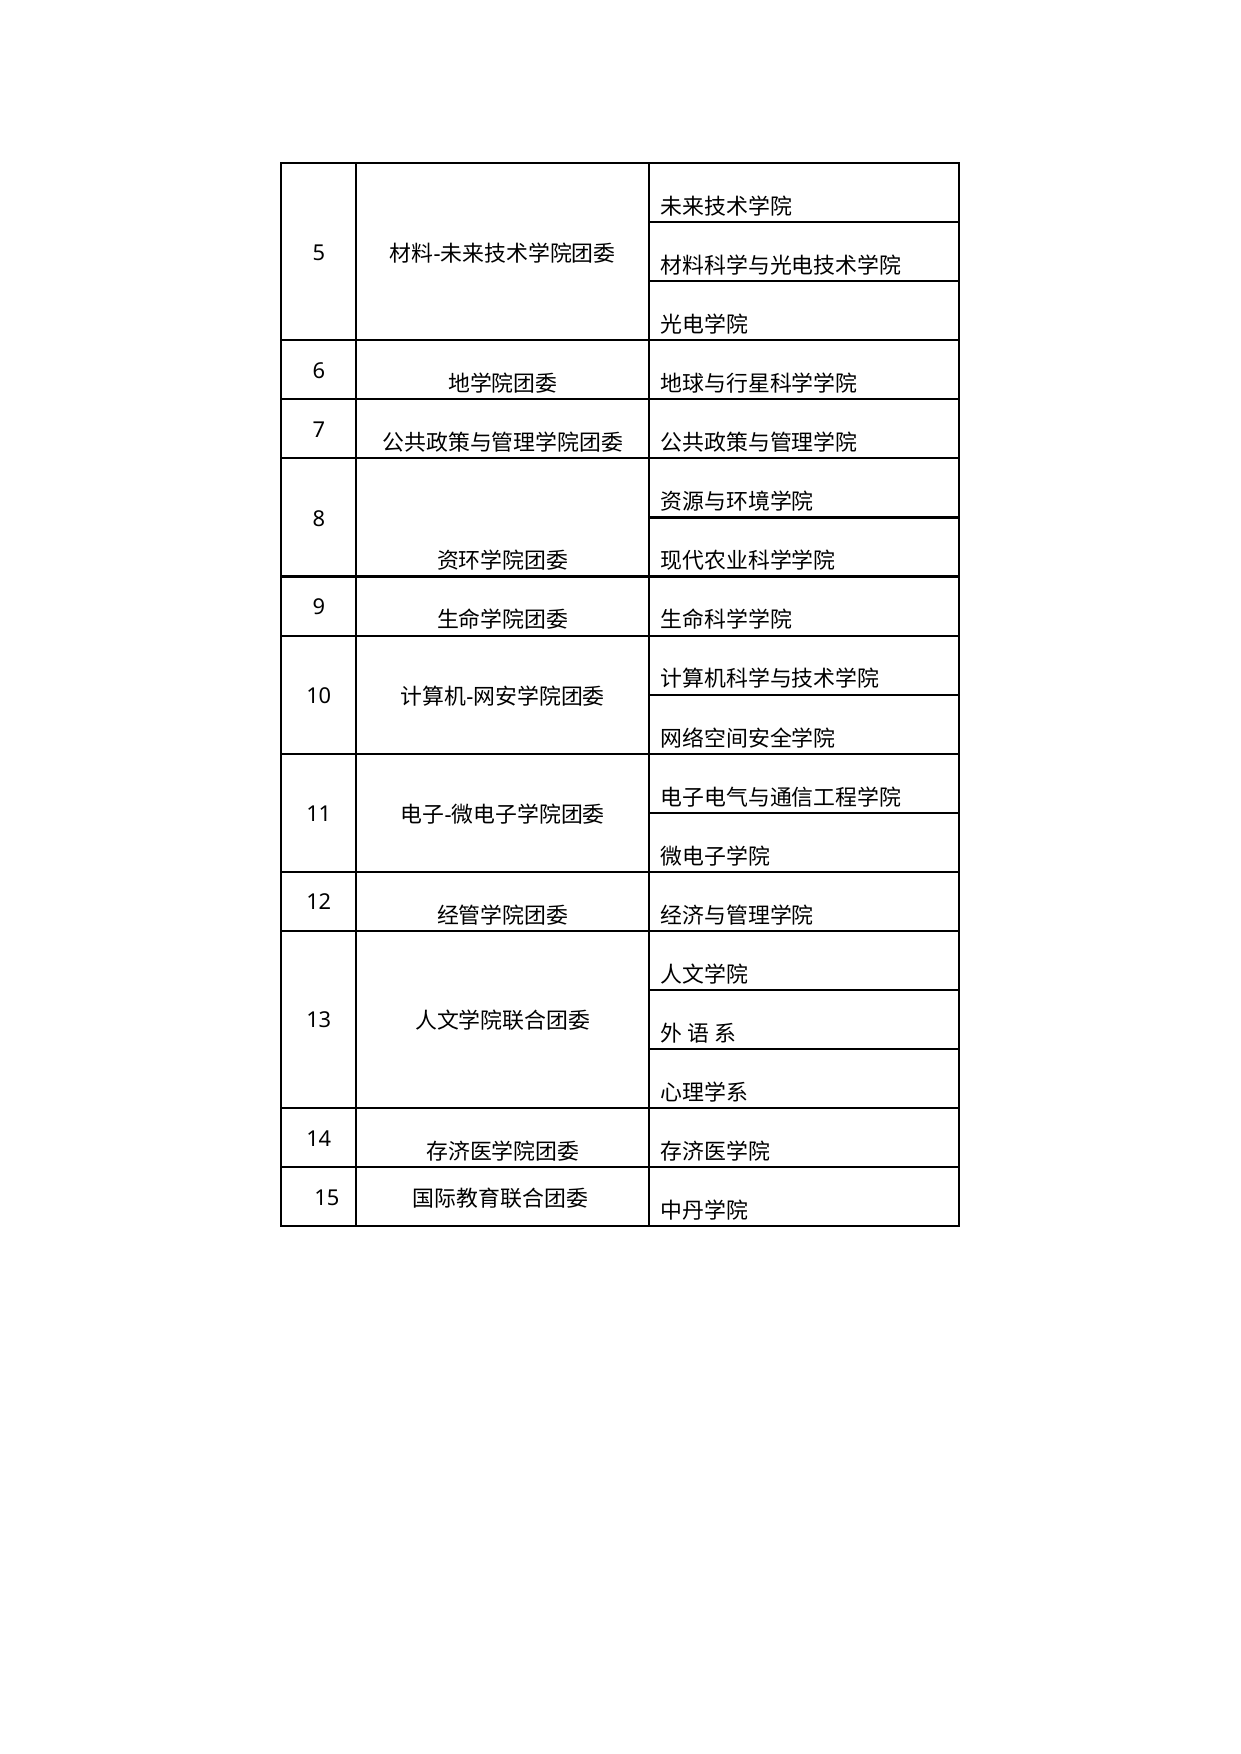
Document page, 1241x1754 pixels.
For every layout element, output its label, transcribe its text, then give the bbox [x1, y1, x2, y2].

table_cell 11 [282, 755, 355, 871]
table_cell 现代农业科学学院 [650, 519, 958, 575]
table_cell 公共政策与管理学院 [650, 400, 958, 457]
table_cell 电子-微电子学院团委 [357, 755, 648, 871]
table_cell 9 [282, 578, 355, 634]
table_cell 材料科学与光电技术学院 [650, 223, 958, 280]
table_cell 资环学院团委 [357, 459, 648, 575]
table_cell 生命学院团委 [357, 578, 648, 634]
table_cell 13 [282, 932, 355, 1107]
table_cell 材料-未来技术学院团委 [357, 164, 648, 339]
table_cell 光电学院 [650, 282, 958, 339]
table_cell 地球与行星科学学院 [650, 341, 958, 398]
table_cell 网络空间安全学院 [650, 696, 958, 753]
table_cell 人文学院联合团委 [357, 932, 648, 1107]
table_cell 外 语 系 [650, 991, 958, 1048]
table_cell 计算机-网安学院团委 [357, 637, 648, 753]
table_cell 生命科学学院 [650, 578, 958, 634]
table_cell 5 [282, 164, 355, 339]
table_cell 10 [282, 637, 355, 753]
table_cell 15 [282, 1168, 355, 1225]
table_cell 心理学系 [650, 1050, 958, 1107]
table_cell 地学院团委 [357, 341, 648, 398]
table_cell 未来技术学院 [650, 164, 958, 221]
table_cell 12 [282, 873, 355, 930]
table_cell 人文学院 [650, 932, 958, 989]
table_cell 公共政策与管理学院团委 [357, 400, 648, 457]
table_cell 中丹学院 [650, 1168, 958, 1225]
table_cell 6 [282, 341, 355, 398]
table_cell 存济医学院 [650, 1109, 958, 1166]
table_cell 微电子学院 [650, 814, 958, 871]
table_cell 电子电气与通信工程学院 [650, 755, 958, 812]
table_cell 14 [282, 1109, 355, 1166]
table_cell 国际教育联合团委 [357, 1168, 648, 1225]
table_cell 存济医学院团委 [357, 1109, 648, 1166]
table_cell 8 [282, 459, 355, 575]
table_cell 7 [282, 400, 355, 457]
table_cell 经管学院团委 [357, 873, 648, 930]
table_cell 计算机科学与技术学院 [650, 637, 958, 693]
table_cell 经济与管理学院 [650, 873, 958, 930]
table_cell 资源与环境学院 [650, 459, 958, 516]
